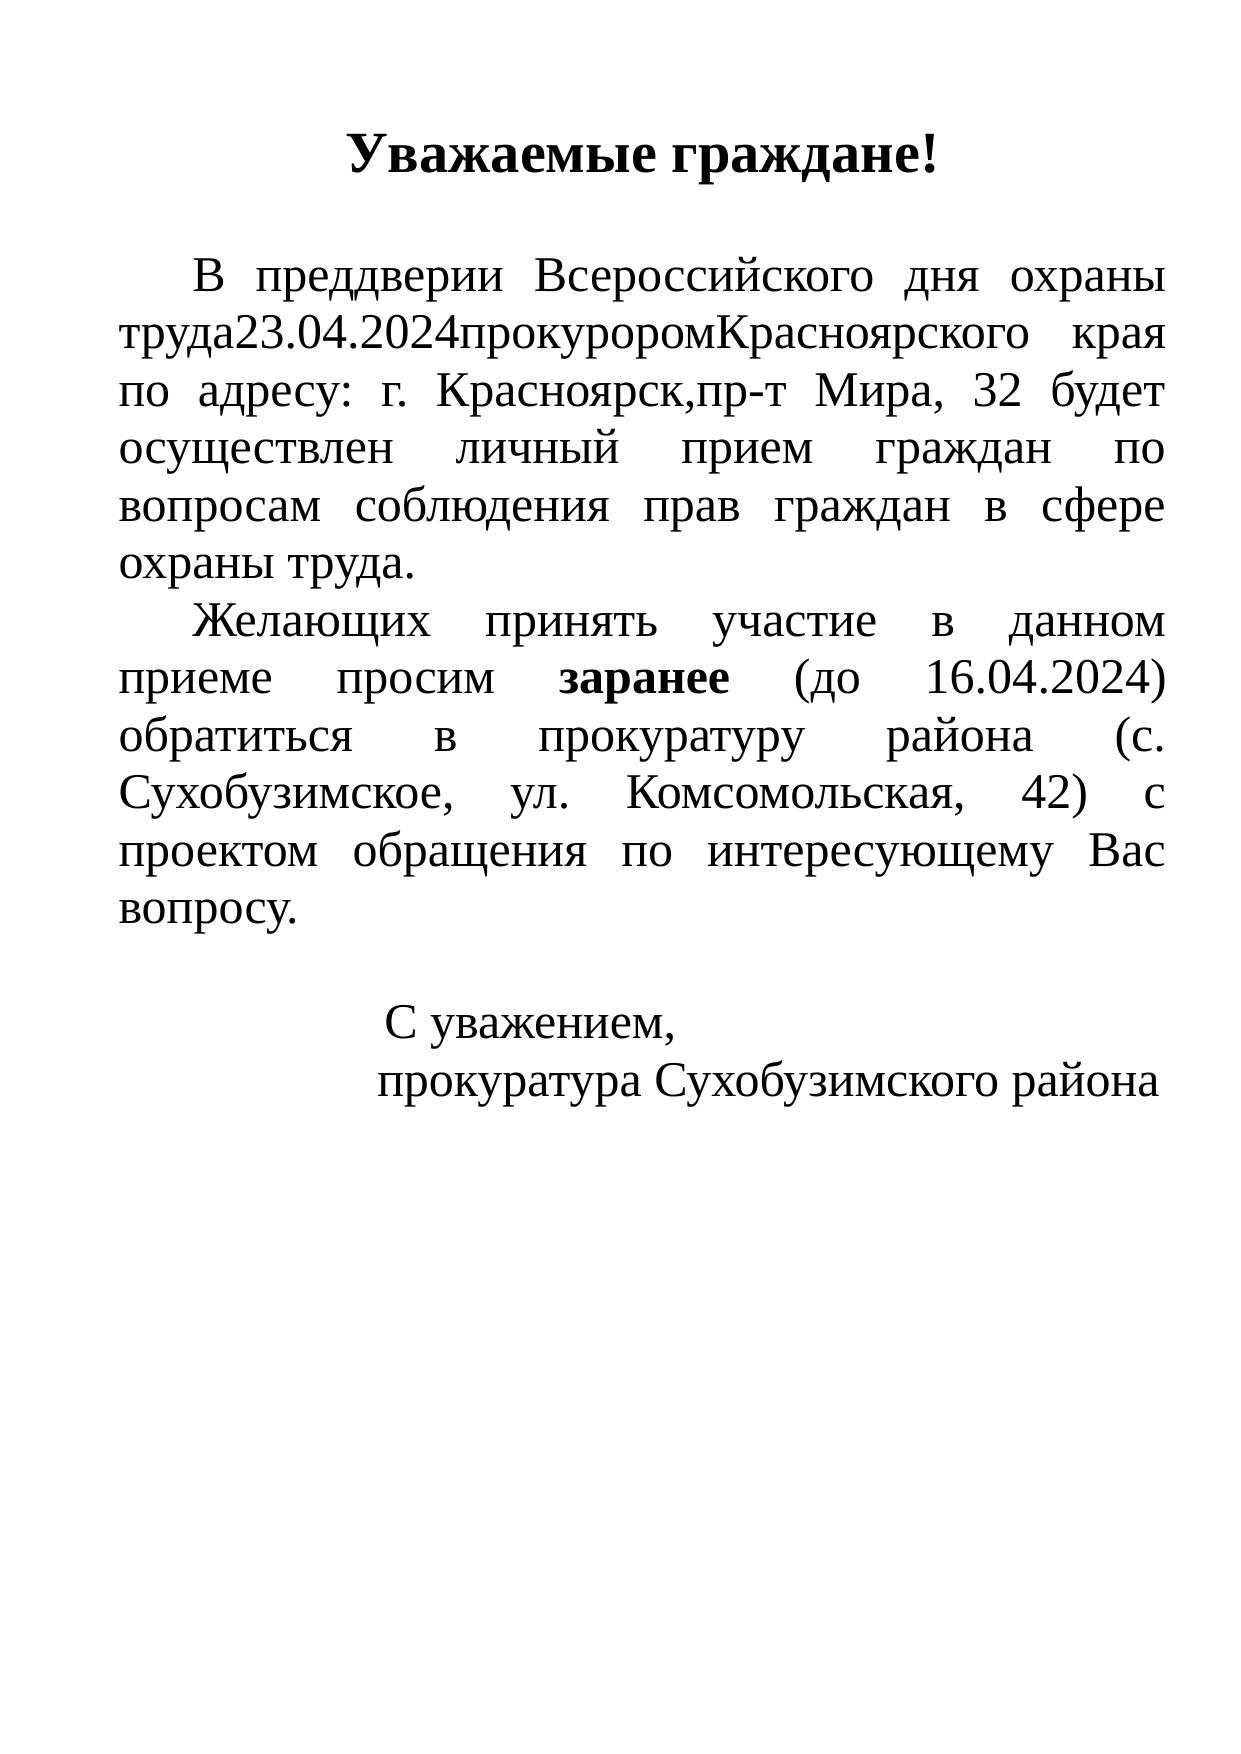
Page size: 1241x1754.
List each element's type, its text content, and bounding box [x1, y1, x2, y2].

text прокуратура Сухобузимского района [310, 1049, 1166, 1107]
text С уважением, [118, 992, 1166, 1049]
text Уважаемые граждане! [118, 118, 1166, 185]
text В преддверии Всероссийского дня охраны труда23.04.2024прокуроромКрасноярского края по адресу: г. Красноярск,пр-т Мира, 32 будет осуществлен личный прием граждан по вопросам соблюдения прав граждан в сфере охраны труда. [118, 244, 1166, 589]
text Желающих принять участие в данном приеме просим заранее (до 16.04.2024) обратиться в прокуратуру района (с. Сухобузимское, ул. Комсомольская, 42) с проектом обращения по интересующему Вас вопросу. [118, 589, 1166, 934]
